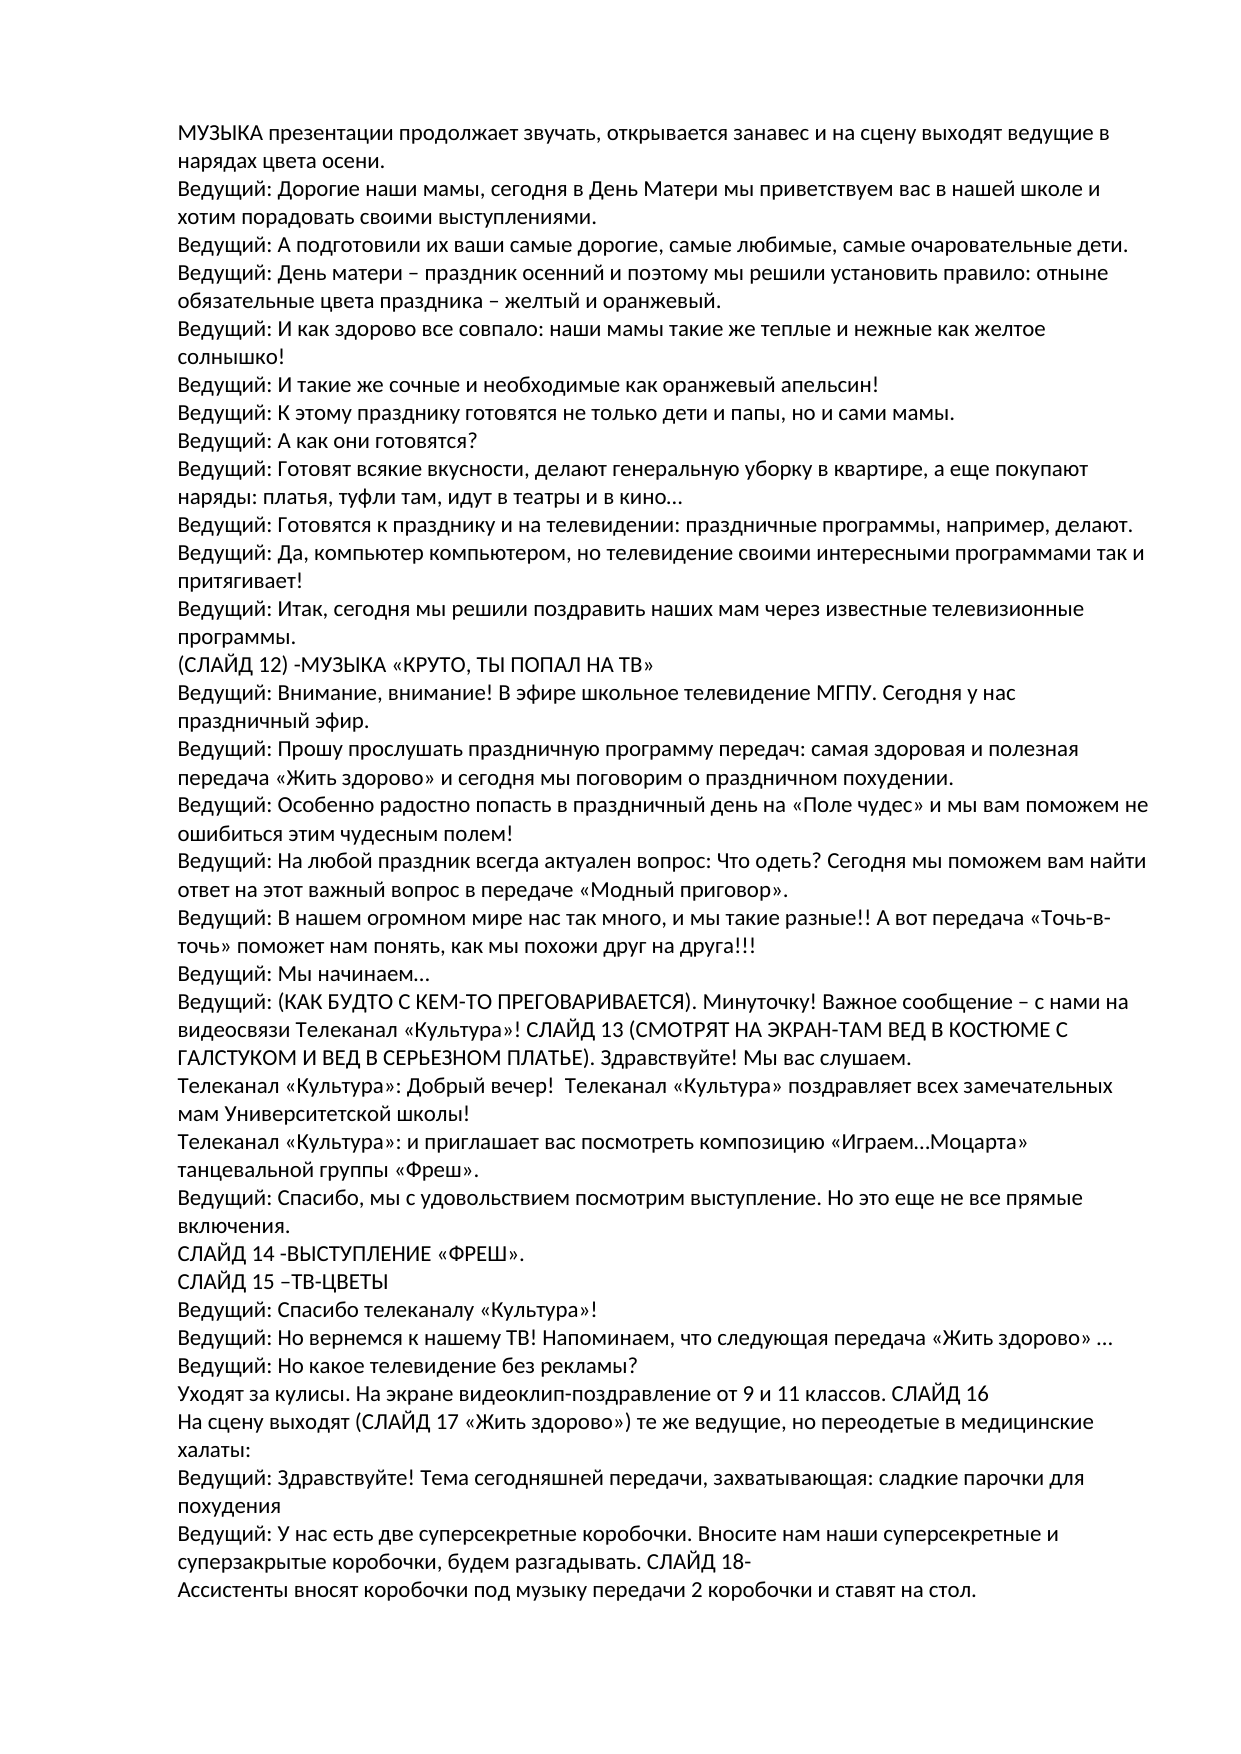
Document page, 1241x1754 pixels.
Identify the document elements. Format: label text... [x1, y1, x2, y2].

text Ассистенты вносят коробочки под музыку передачи 2 коробочки и ставят на стол. [177, 1575, 1152, 1603]
text Ведущий: Спасибо телеканалу «Культура»! [177, 1295, 1152, 1323]
text МУЗЫКА презентации продолжает звучать, открывается занавес и на сцену выходят ведущие в нарядах цвета осени. [177, 118, 1152, 174]
text Ведущий: День матери – праздник осенний и поэтому мы решили установить правило: отныне обязательные цвета праздника – желтый и оранжевый. [177, 258, 1152, 314]
text Ведущий: Дорогие наши мамы, сегодня в День Матери мы приветствуем вас в нашей школе и хотим порадовать своими выступлениями. [177, 174, 1152, 230]
text (СЛАЙД 12) -МУЗЫКА «КРУТО, ТЫ ПОПАЛ НА ТВ» [177, 651, 1152, 678]
text Телеканал «Культура»: Добрый вечер! Телеканал «Культура» поздравляет всех замечательных мам Университетской школы! [177, 1071, 1152, 1127]
text СЛАЙД 14 -ВЫСТУПЛЕНИЕ «ФРЕШ». [177, 1239, 1152, 1267]
text Телеканал «Культура»: и приглашает вас посмотреть композицию «Играем…Моцарта» танцевальной группы «Фреш». [177, 1127, 1152, 1183]
text Ведущий: Прошу прослушать праздничную программу передач: самая здоровая и полезная передача «Жить здорово» и сегодня мы поговорим о праздничном похудении. [177, 734, 1152, 791]
text Ведущий: Особенно радостно попасть в праздничный день на «Поле чудес» и мы вам поможем не ошибиться этим чудесным полем! [177, 791, 1152, 847]
text На сцену выходят (СЛАЙД 17 «Жить здорово») те же ведущие, но переодетые в медицинские халаты: [177, 1407, 1152, 1463]
text Ведущий: (КАК БУДТО С КЕМ-ТО ПРЕГОВАРИВАЕТСЯ). Минуточку! Важное сообщение – с нами на видеосвязи Телеканал «Культура»! СЛАЙД 13 (СМОТРЯТ НА ЭКРАН-ТАМ ВЕД В КОСТЮМЕ С ГАЛСТУКОМ И ВЕД В СЕРЬЕЗНОМ ПЛАТЬЕ). Здравствуйте! Мы вас слушаем. [177, 987, 1152, 1071]
text Ведущий: У нас есть две суперсекретные коробочки. Вносите нам наши суперсекретные и суперзакрытые коробочки, будем разгадывать. СЛАЙД 18- [177, 1519, 1152, 1575]
text Ведущий: Спасибо, мы с удовольствием посмотрим выступление. Но это еще не все прямые включения. [177, 1183, 1152, 1239]
text Ведущий: А подготовили их ваши самые дорогие, самые любимые, самые очаровательные дети. [177, 230, 1152, 258]
text Ведущий: В нашем огромном мире нас так много, и мы такие разные!! А вот передача «Точь-в-точь» поможет нам понять, как мы похожи друг на друга!!! [177, 903, 1152, 959]
text Ведущий: Да, компьютер компьютером, но телевидение своими интересными программами так и притягивает! [177, 538, 1152, 594]
text Ведущий: Здравствуйте! Тема сегодняшней передачи, захватывающая: сладкие парочки для похудения [177, 1463, 1152, 1519]
text Ведущий: А как они готовятся? [177, 426, 1152, 454]
text СЛАЙД 15 –ТВ-ЦВЕТЫ [177, 1267, 1152, 1295]
text Ведущий: Но вернемся к нашему ТВ! Напоминаем, что следующая передача «Жить здорово» … [177, 1323, 1152, 1351]
text Ведущий: К этому празднику готовятся не только дети и папы, но и сами мамы. [177, 398, 1152, 426]
text Ведущий: На любой праздник всегда актуален вопрос: Что одеть? Сегодня мы поможем вам найти ответ на этот важный вопрос в передаче «Модный приговор». [177, 847, 1152, 903]
text Ведущий: Итак, сегодня мы решили поздравить наших мам через известные телевизионные программы. [177, 594, 1152, 651]
text Ведущий: Готовятся к празднику и на телевидении: праздничные программы, например, делают. [177, 510, 1152, 538]
text Уходят за кулисы. На экране видеоклип-поздравление от 9 и 11 классов. СЛАЙД 16 [177, 1379, 1152, 1407]
text Ведущий: И такие же сочные и необходимые как оранжевый апельсин! [177, 370, 1152, 398]
text Ведущий: Мы начинаем… [177, 959, 1152, 987]
text Ведущий: Но какое телевидение без рекламы? [177, 1351, 1152, 1379]
text Ведущий: Внимание, внимание! В эфире школьное телевидение МГПУ. Сегодня у нас праздничный эфир. [177, 678, 1152, 734]
text Ведущий: И как здорово все совпало: наши мамы такие же теплые и нежные как желтое солнышко! [177, 314, 1152, 370]
text Ведущий: Готовят всякие вкусности, делают генеральную уборку в квартире, а еще покупают наряды: платья, туфли там, идут в театры и в кино… [177, 454, 1152, 510]
